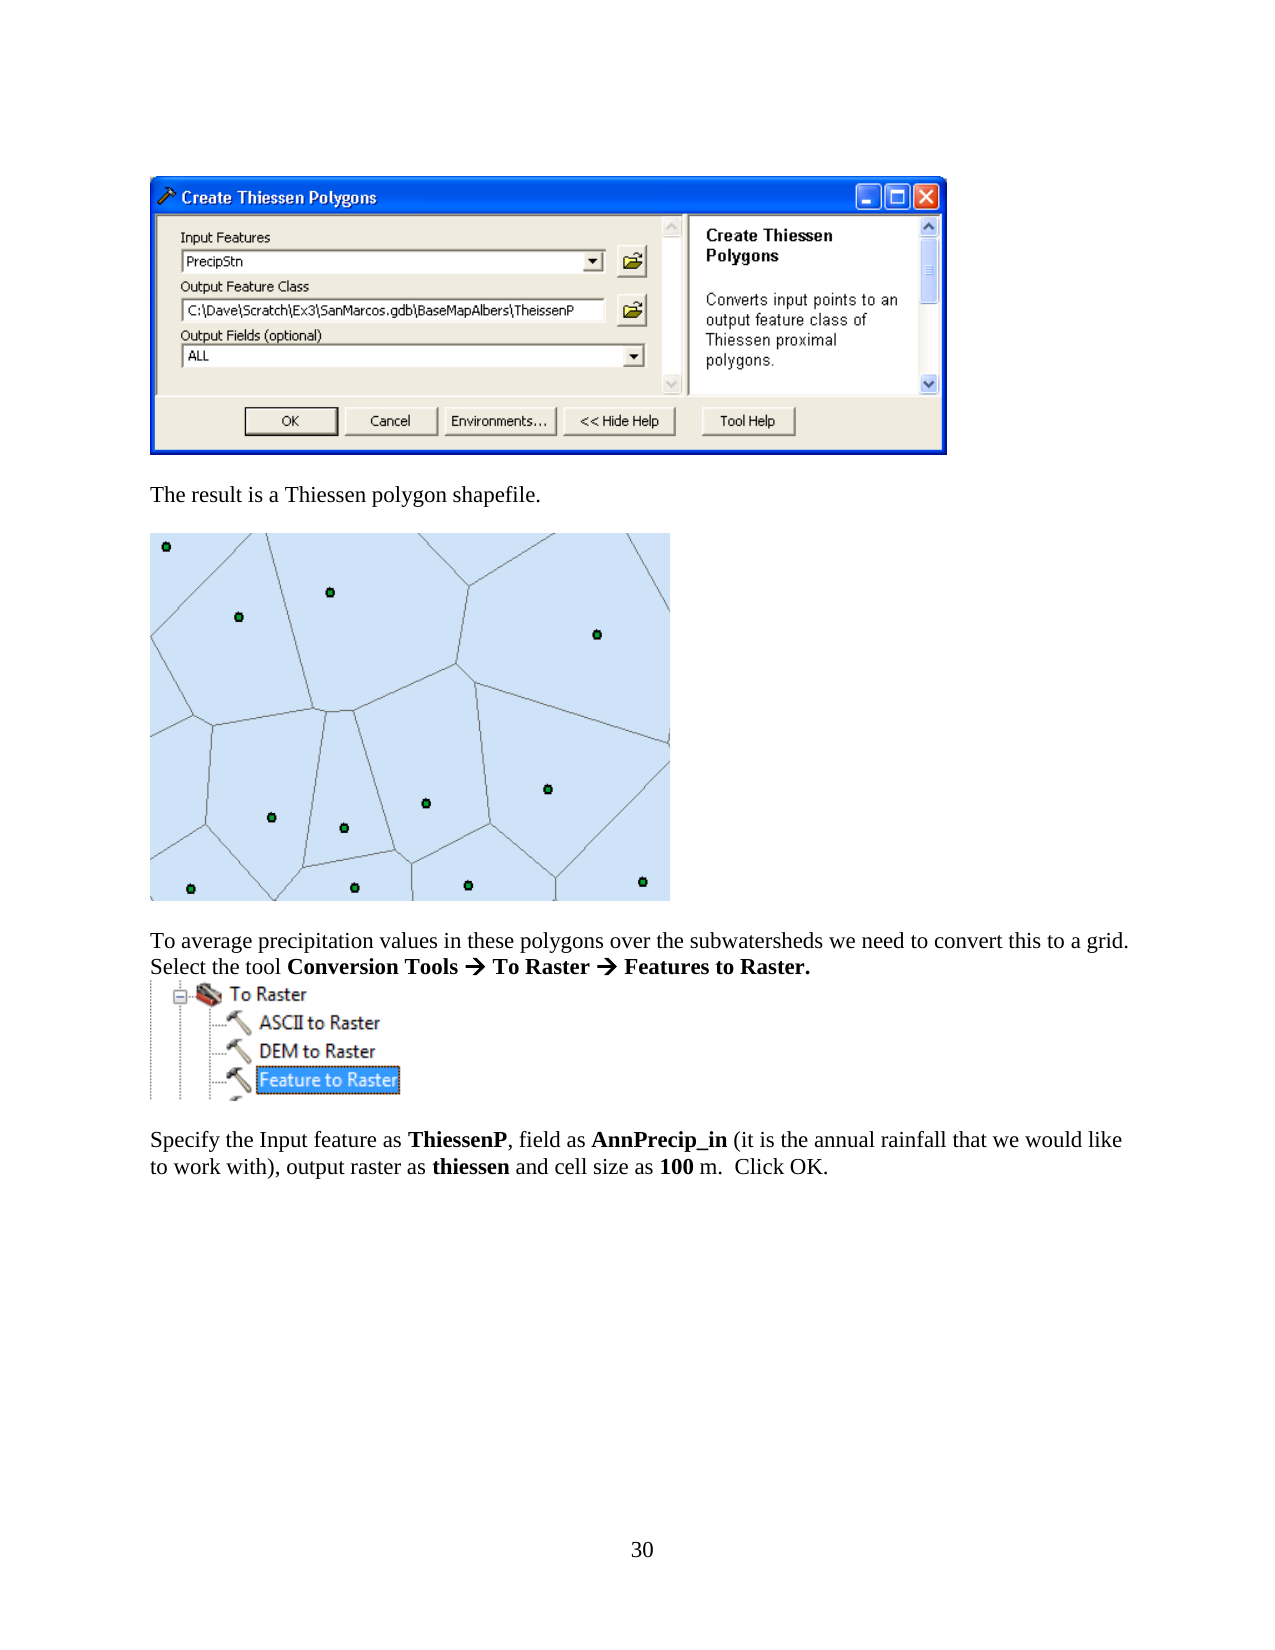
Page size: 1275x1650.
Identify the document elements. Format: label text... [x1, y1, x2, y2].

text The result is a Thiessen polygon shapefile. [150, 481, 1134, 507]
picture [150, 979, 430, 1101]
text To average precipitation values in these polygons over the subwatersheds we need to convert this to a grid. Select the tool Conversion Tools To Raster Features to Raster. [150, 927, 1134, 980]
picture [150, 176, 947, 455]
text Specify the Input feature as ThiessenP, field as AnnPrecip_in (it is the annual rainfall that we would like to work with), output raster as thiessen and cell size as 100 m. Click OK. [150, 1126, 1134, 1179]
picture [150, 533, 671, 901]
